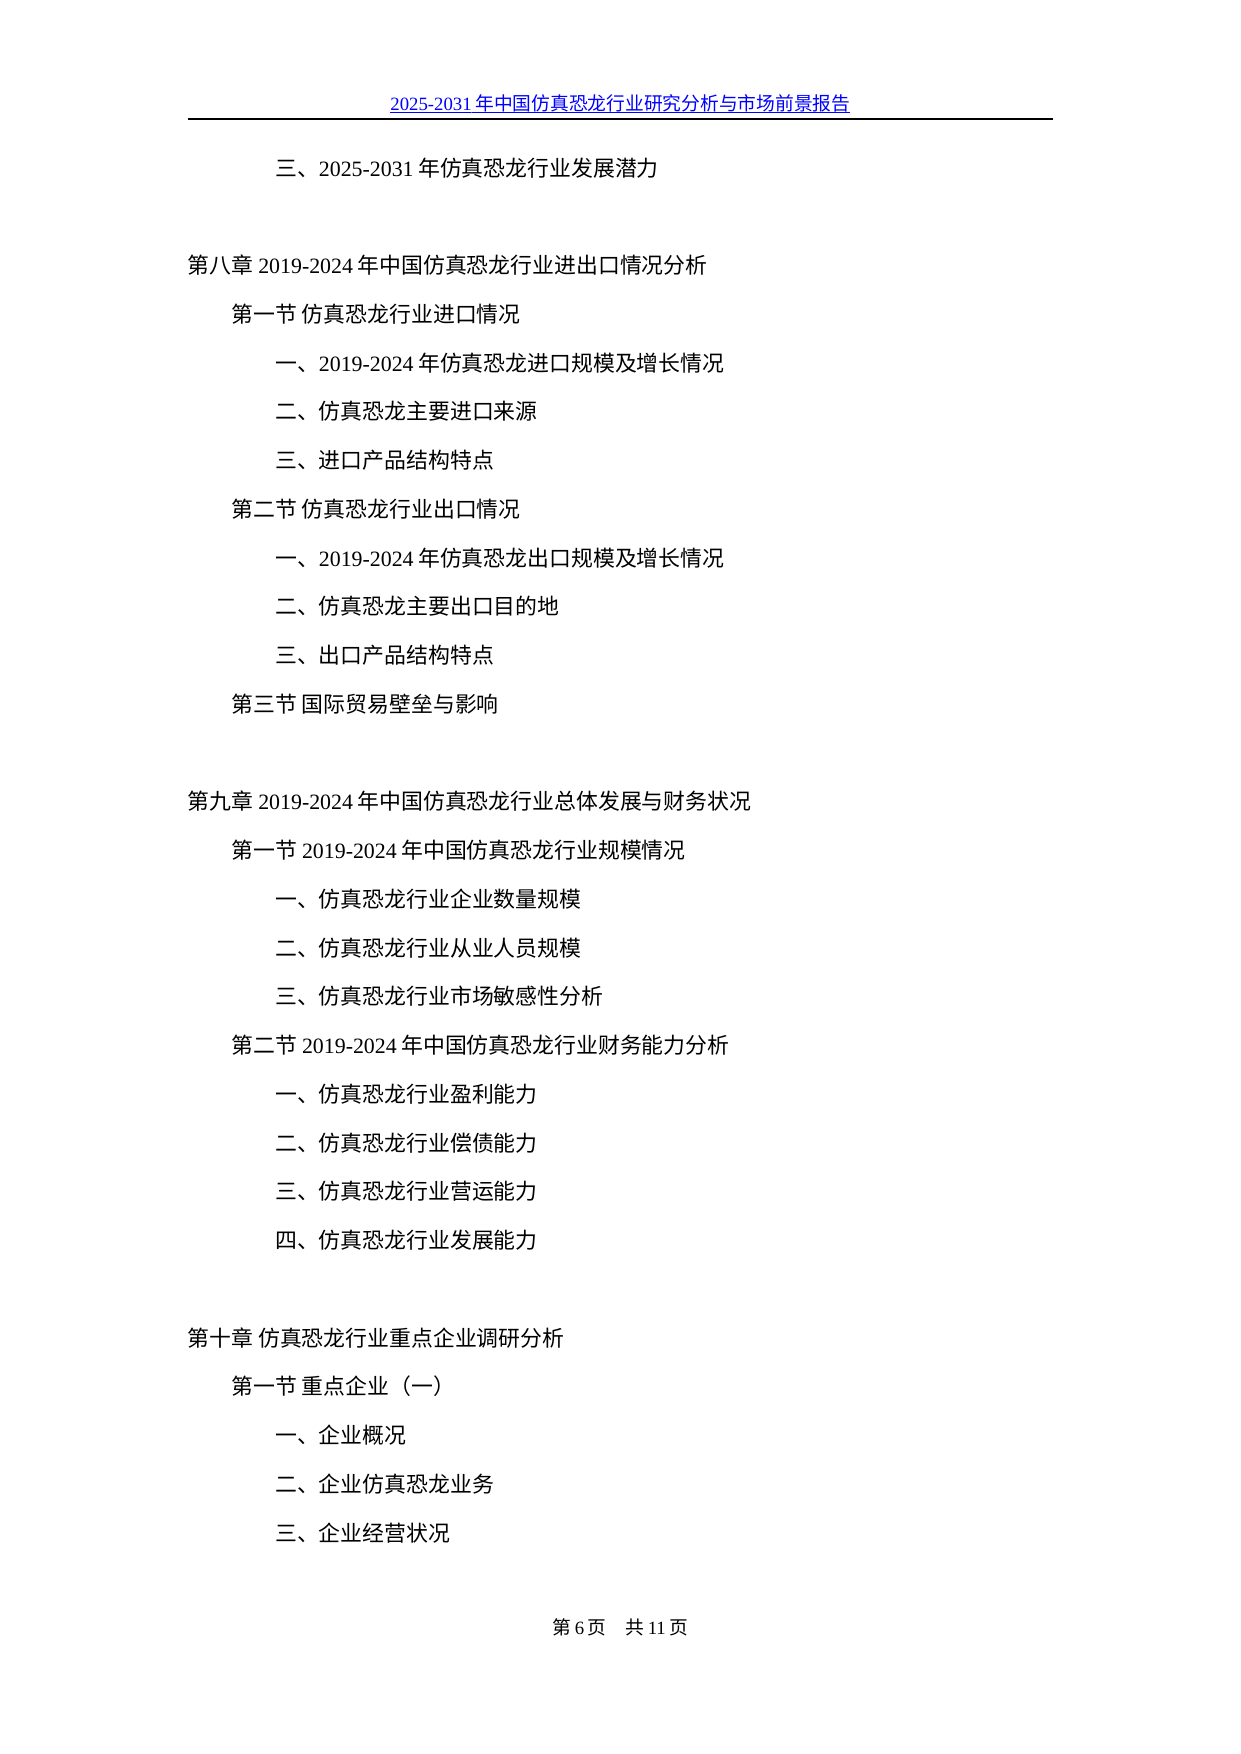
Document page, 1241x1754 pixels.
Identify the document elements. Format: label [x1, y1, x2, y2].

text [187, 150, 1053, 1548]
